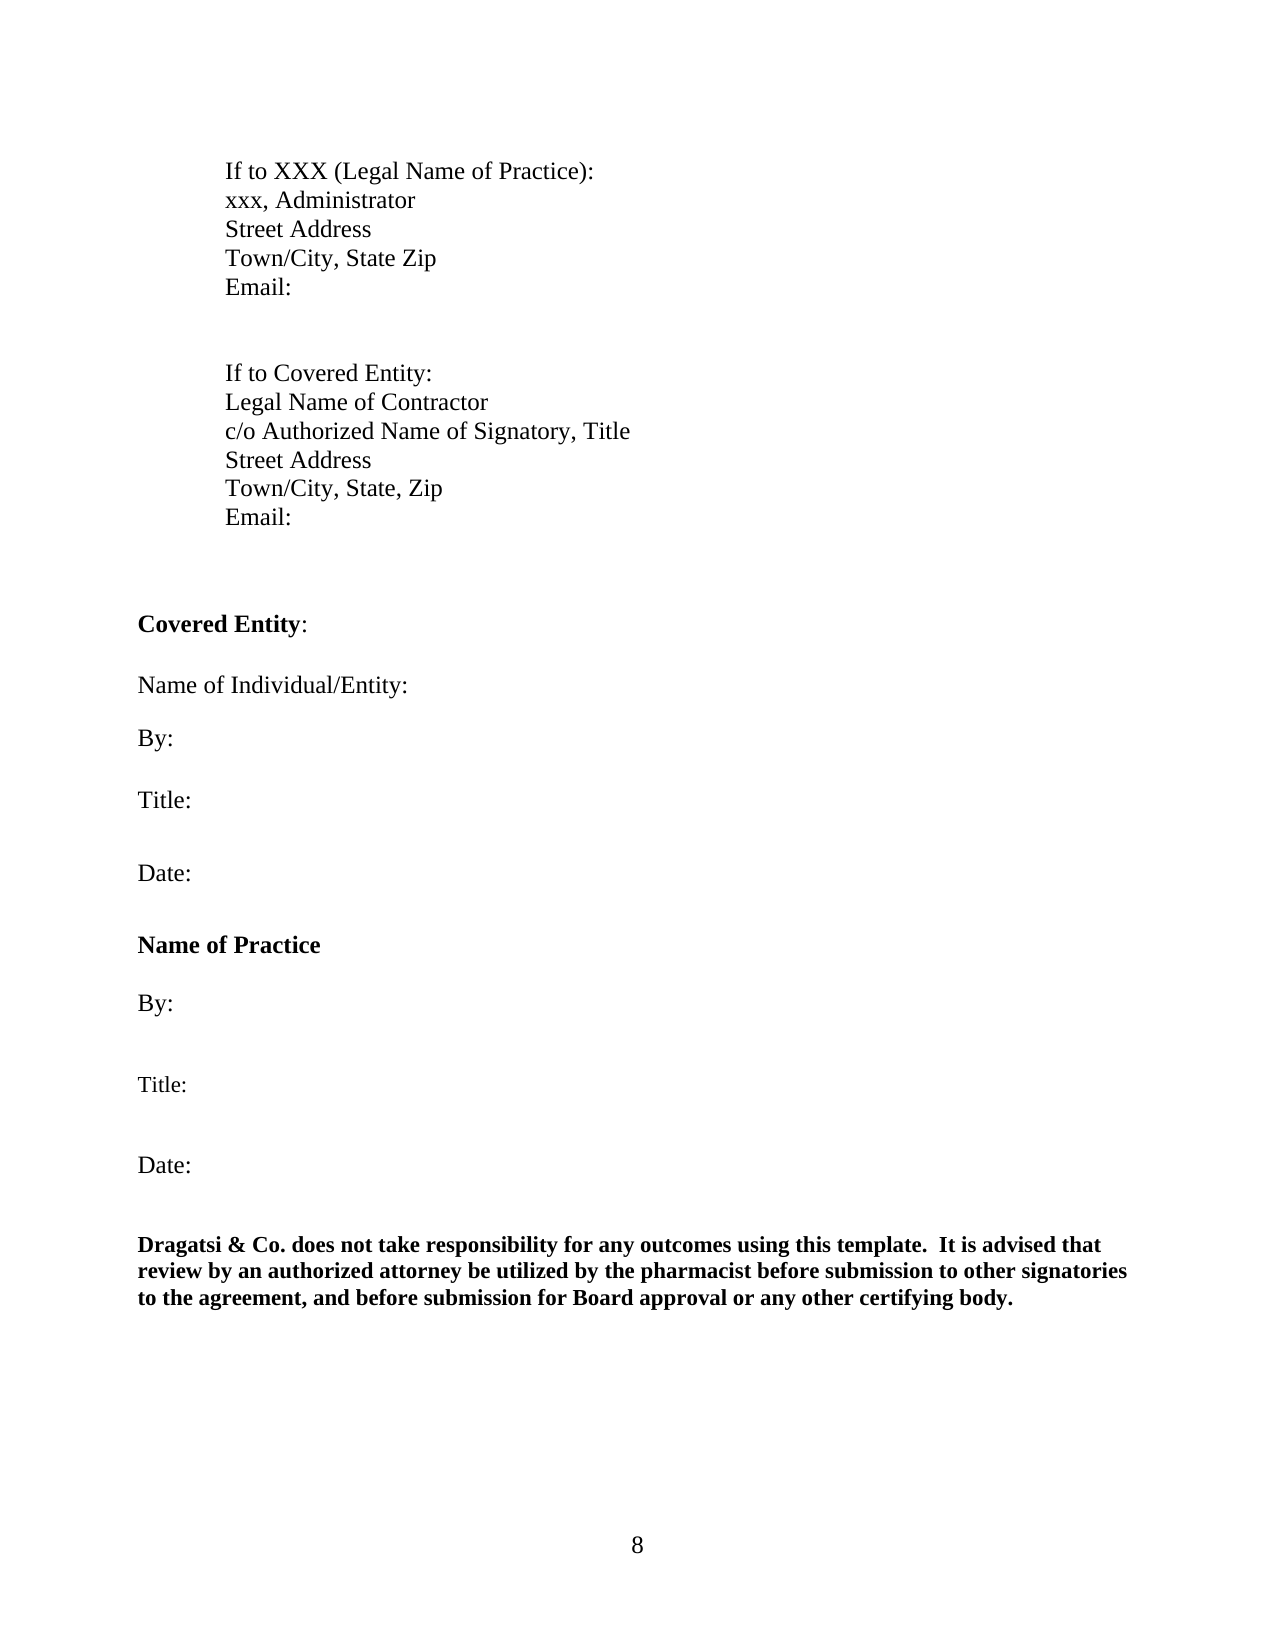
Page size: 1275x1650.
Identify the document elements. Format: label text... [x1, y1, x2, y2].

text xxx, Administrator [225, 185, 1125, 214]
text If to Covered Entity: [225, 358, 1125, 387]
text Street Address [225, 445, 662, 474]
text Name of Individual/Entity: [137, 670, 1137, 699]
subtitle Date: [137, 858, 1119, 886]
text Email: [225, 272, 1125, 301]
subtitle Title: [137, 786, 1119, 814]
text Street Address [225, 214, 1125, 243]
text If to XXX (Legal Name of Practice): [225, 156, 1125, 185]
text Email: [225, 502, 662, 531]
text Town/City, State Zip [225, 243, 1125, 272]
text By: [137, 723, 188, 752]
text c/o Authorized Name of Signatory, Title [225, 416, 662, 445]
text Legal Name of Contractor [225, 387, 662, 416]
text Town/City, State, Zip [225, 474, 1125, 502]
text By: [137, 992, 1119, 1016]
text Title: [137, 1075, 739, 1097]
text Covered Entity: [137, 609, 1137, 638]
text Dragatsi & Co. does not take responsibility for any outcomes using this template. It is advised that review by an authorized attorney be utilized by the pharmacist before submission to other signatories to the agreement, and before submission for Board approval or any other certifying body. [137, 1231, 1135, 1310]
text Date: [137, 1152, 1119, 1179]
subtitle Name of Practice [137, 930, 1119, 958]
